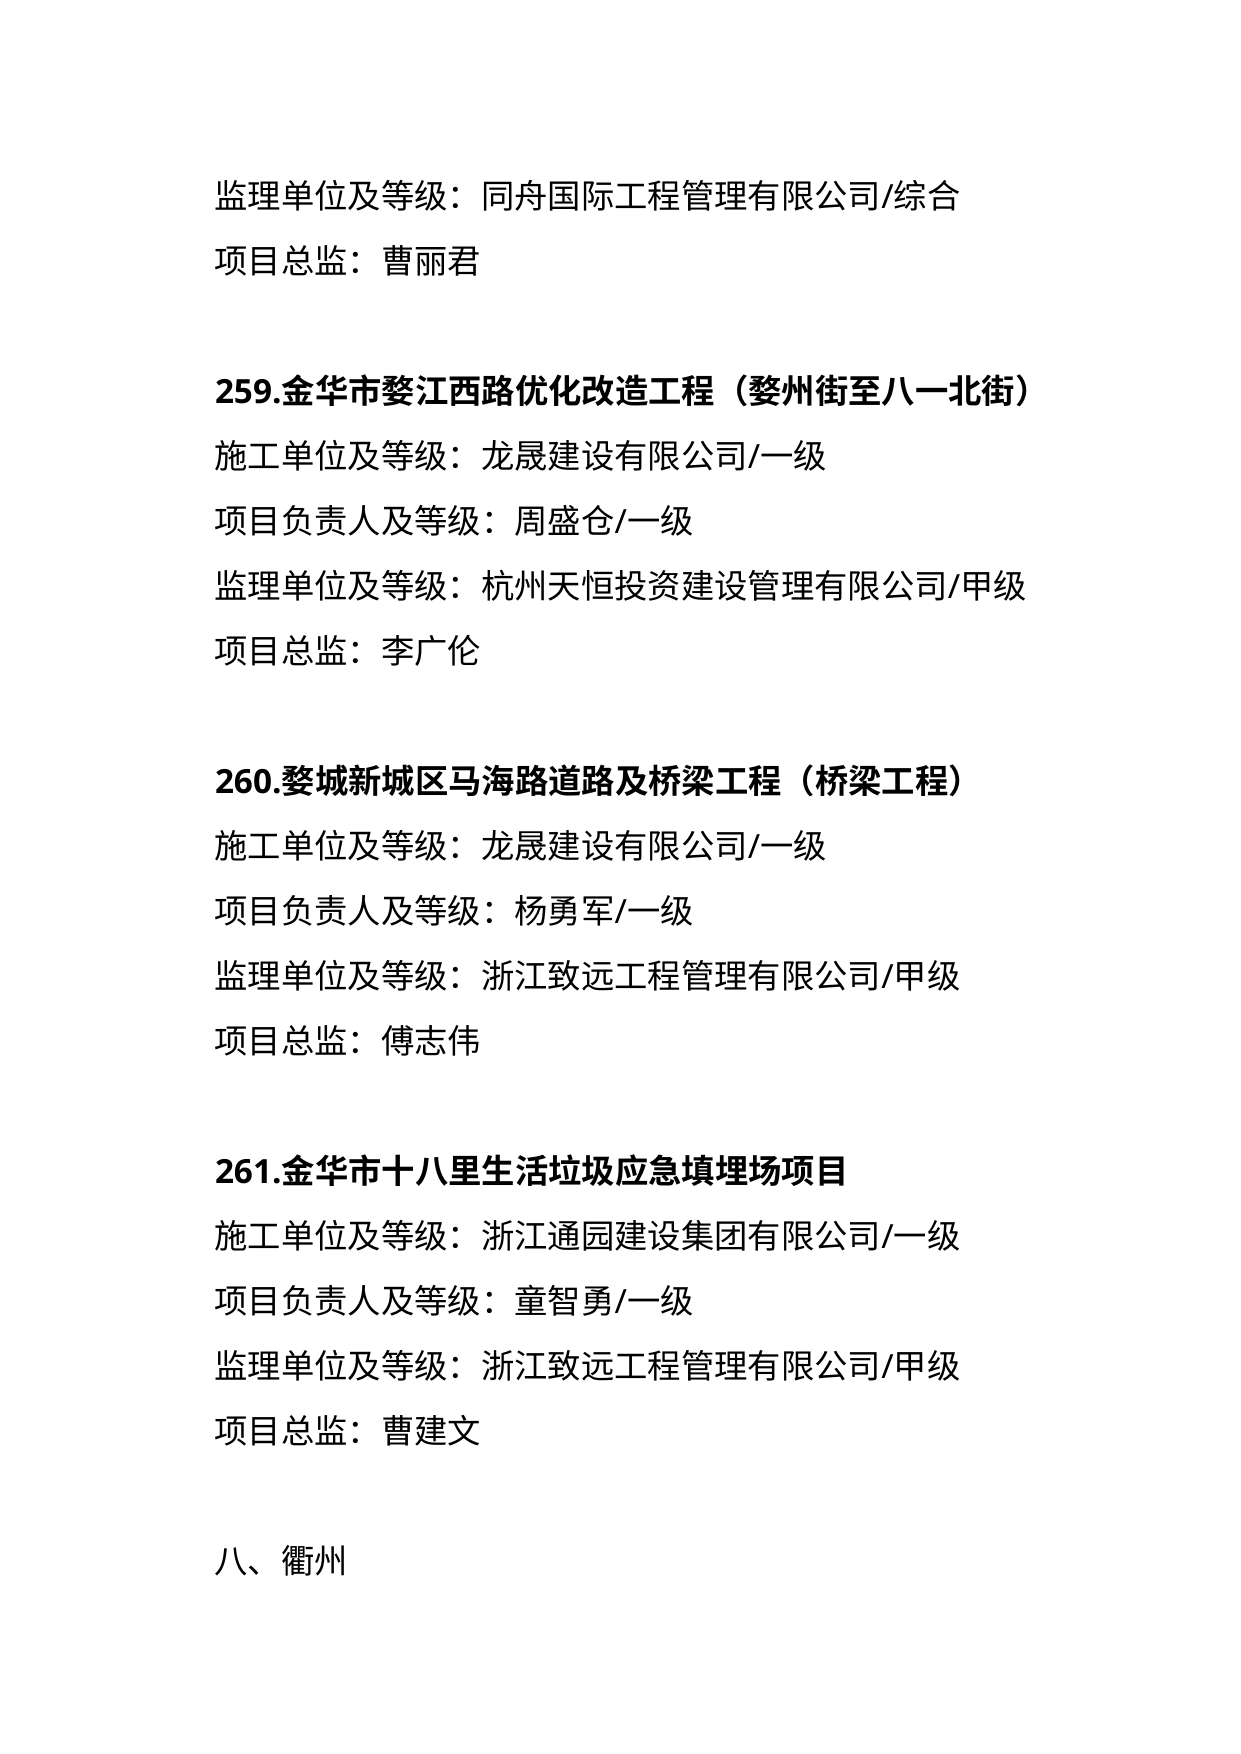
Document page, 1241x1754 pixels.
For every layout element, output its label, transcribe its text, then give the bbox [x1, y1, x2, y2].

list 八、衢州 [148, 1527, 1092, 1592]
list 260.婺城新城区马海路道路及桥梁工程（桥梁工程） [148, 747, 1092, 812]
list 施工单位及等级：龙晟建设有限公司/一级 [148, 812, 1092, 877]
list 259.金华市婺江西路优化改造工程（婺州街至八一北街） [148, 357, 1092, 422]
list 项目总监：傅志伟 [148, 1007, 1092, 1072]
list 监理单位及等级：杭州天恒投资建设管理有限公司/甲级 [148, 552, 1092, 617]
list 监理单位及等级：浙江致远工程管理有限公司/甲级 [148, 1332, 1092, 1397]
list 监理单位及等级：同舟国际工程管理有限公司/综合 [148, 162, 1092, 227]
list 项目总监：曹丽君 [148, 227, 1092, 292]
list 项目负责人及等级：童智勇/一级 [148, 1267, 1092, 1332]
list 项目负责人及等级：杨勇军/一级 [148, 877, 1092, 942]
list 项目负责人及等级：周盛仓/一级 [148, 487, 1092, 552]
list 项目总监：曹建文 [148, 1397, 1092, 1462]
list 施工单位及等级：龙晟建设有限公司/一级 [148, 422, 1092, 487]
list 施工单位及等级：浙江通园建设集团有限公司/一级 [148, 1202, 1092, 1267]
list 监理单位及等级：浙江致远工程管理有限公司/甲级 [148, 942, 1092, 1007]
list 项目总监：李广伦 [148, 617, 1092, 682]
list 261.金华市十八里生活垃圾应急填埋场项目 [148, 1137, 1092, 1202]
